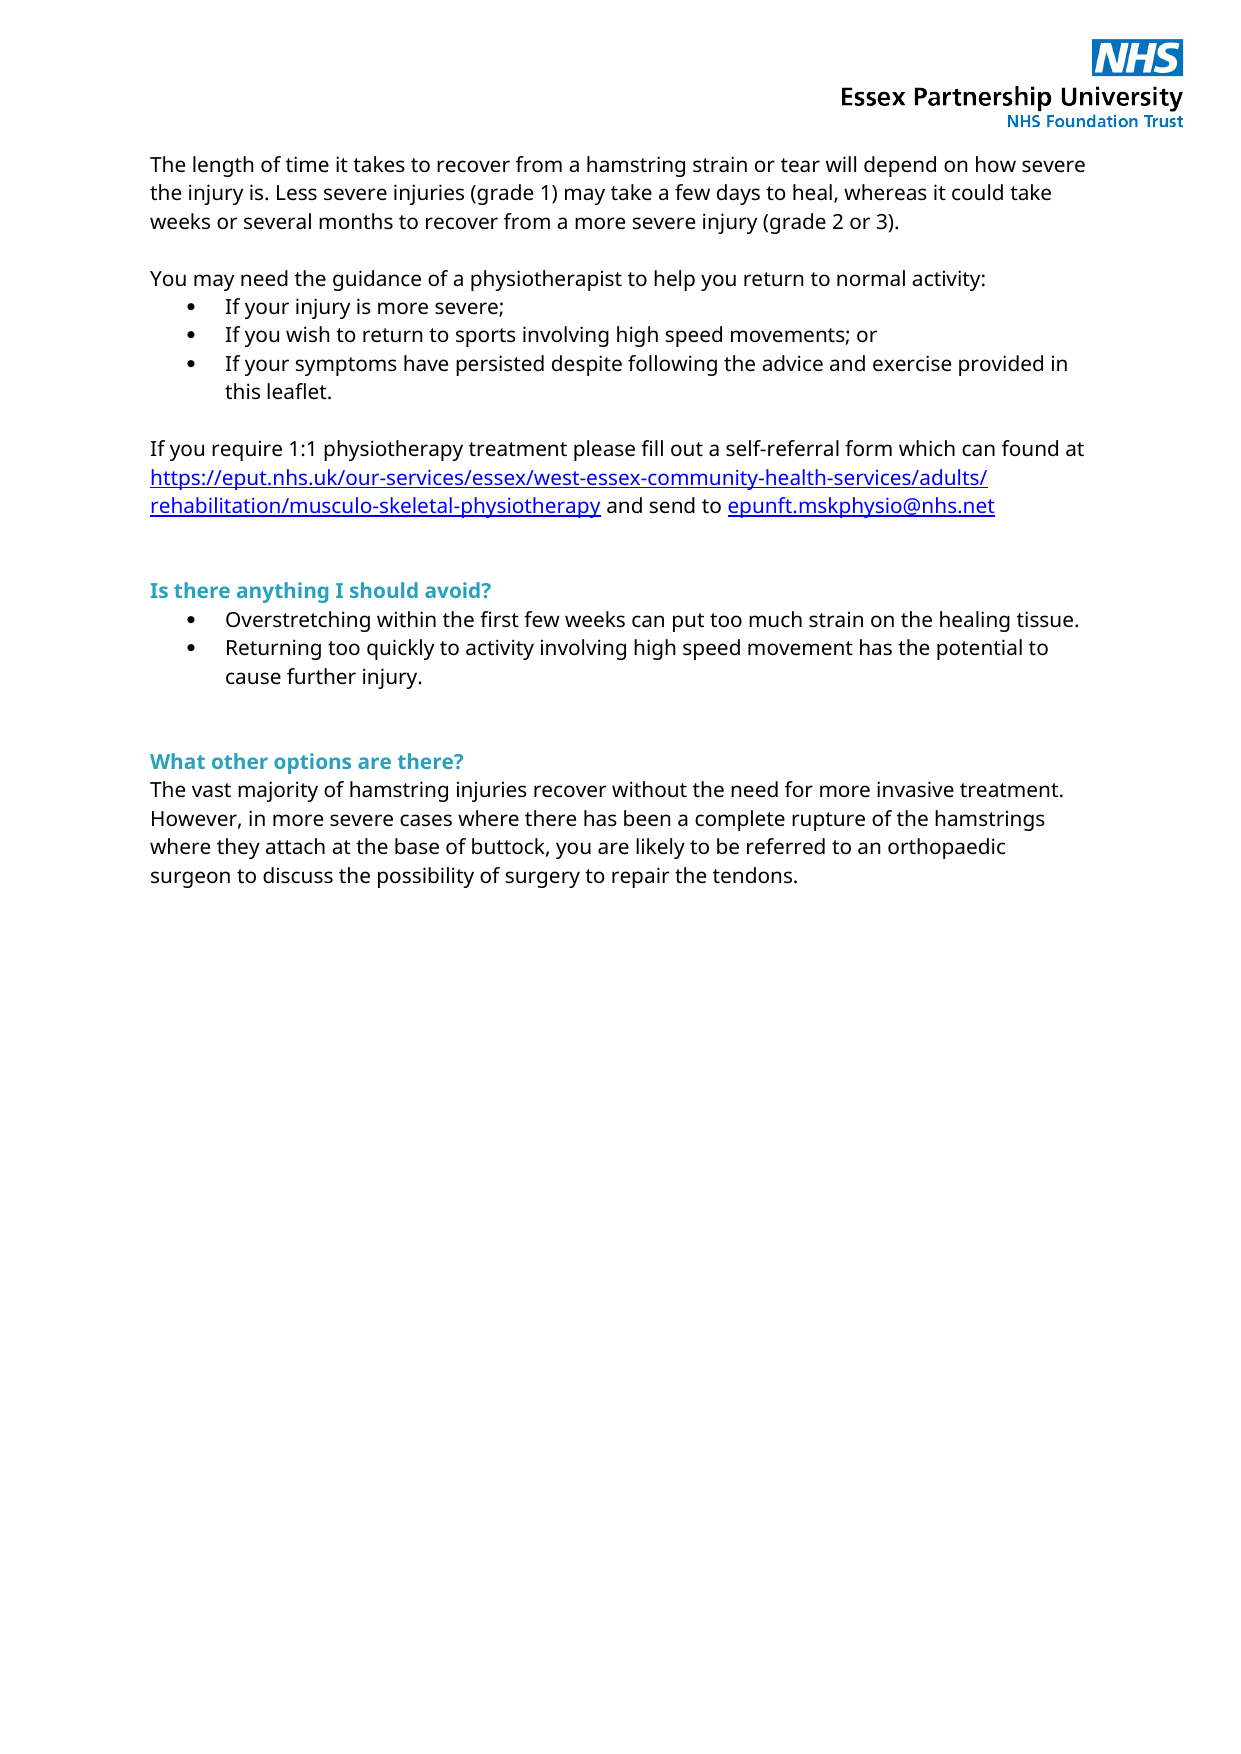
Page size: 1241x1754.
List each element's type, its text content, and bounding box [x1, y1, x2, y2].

text If you require 1:1 physiotherapy treatment please fill out a self-referral form which can found at https://eput.nhs.uk/our-services/essex/west-essex-community-health-services/adults/rehabilitation/musculo-skeletal-physiotherapy and send to epunft.mskphysio@nhs.net [150, 434, 1090, 520]
text You may need the guidance of a physiotherapist to help you return to normal activity: [150, 264, 1090, 292]
list Returning too quickly to activity involving high speed movement has the potential to cause further injury. [187, 633, 1090, 690]
picture [839, 39, 1188, 131]
text Is there anything I should avoid? [150, 577, 1090, 605]
list If your injury is more severe; [187, 292, 1090, 321]
text The length of time it takes to recover from a hamstring strain or tear will depend on how severe the injury is. Less severe injuries (grade 1) may take a few days to heal, whereas it could take weeks or several months to recover from a more severe injury (grade 2 or 3). [150, 150, 1090, 235]
list If your symptoms have persisted despite following the advice and exercise provided in this leaflet. [187, 349, 1090, 406]
list If you wish to return to sports involving high speed movements; or [187, 321, 1090, 349]
text The vast majority of hamstring injuries recover without the need for more invasive treatment. However, in more severe cases where there has been a complete rupture of the hamstrings where they attach at the base of buttock, you are likely to be referred to an orthopaedic surgeon to discuss the possibility of surgery to repair the tendons. [150, 776, 1090, 889]
text What other options are there? [150, 747, 1090, 776]
list Overstretching within the first few weeks can put too much strain on the healing tissue. [187, 605, 1090, 633]
